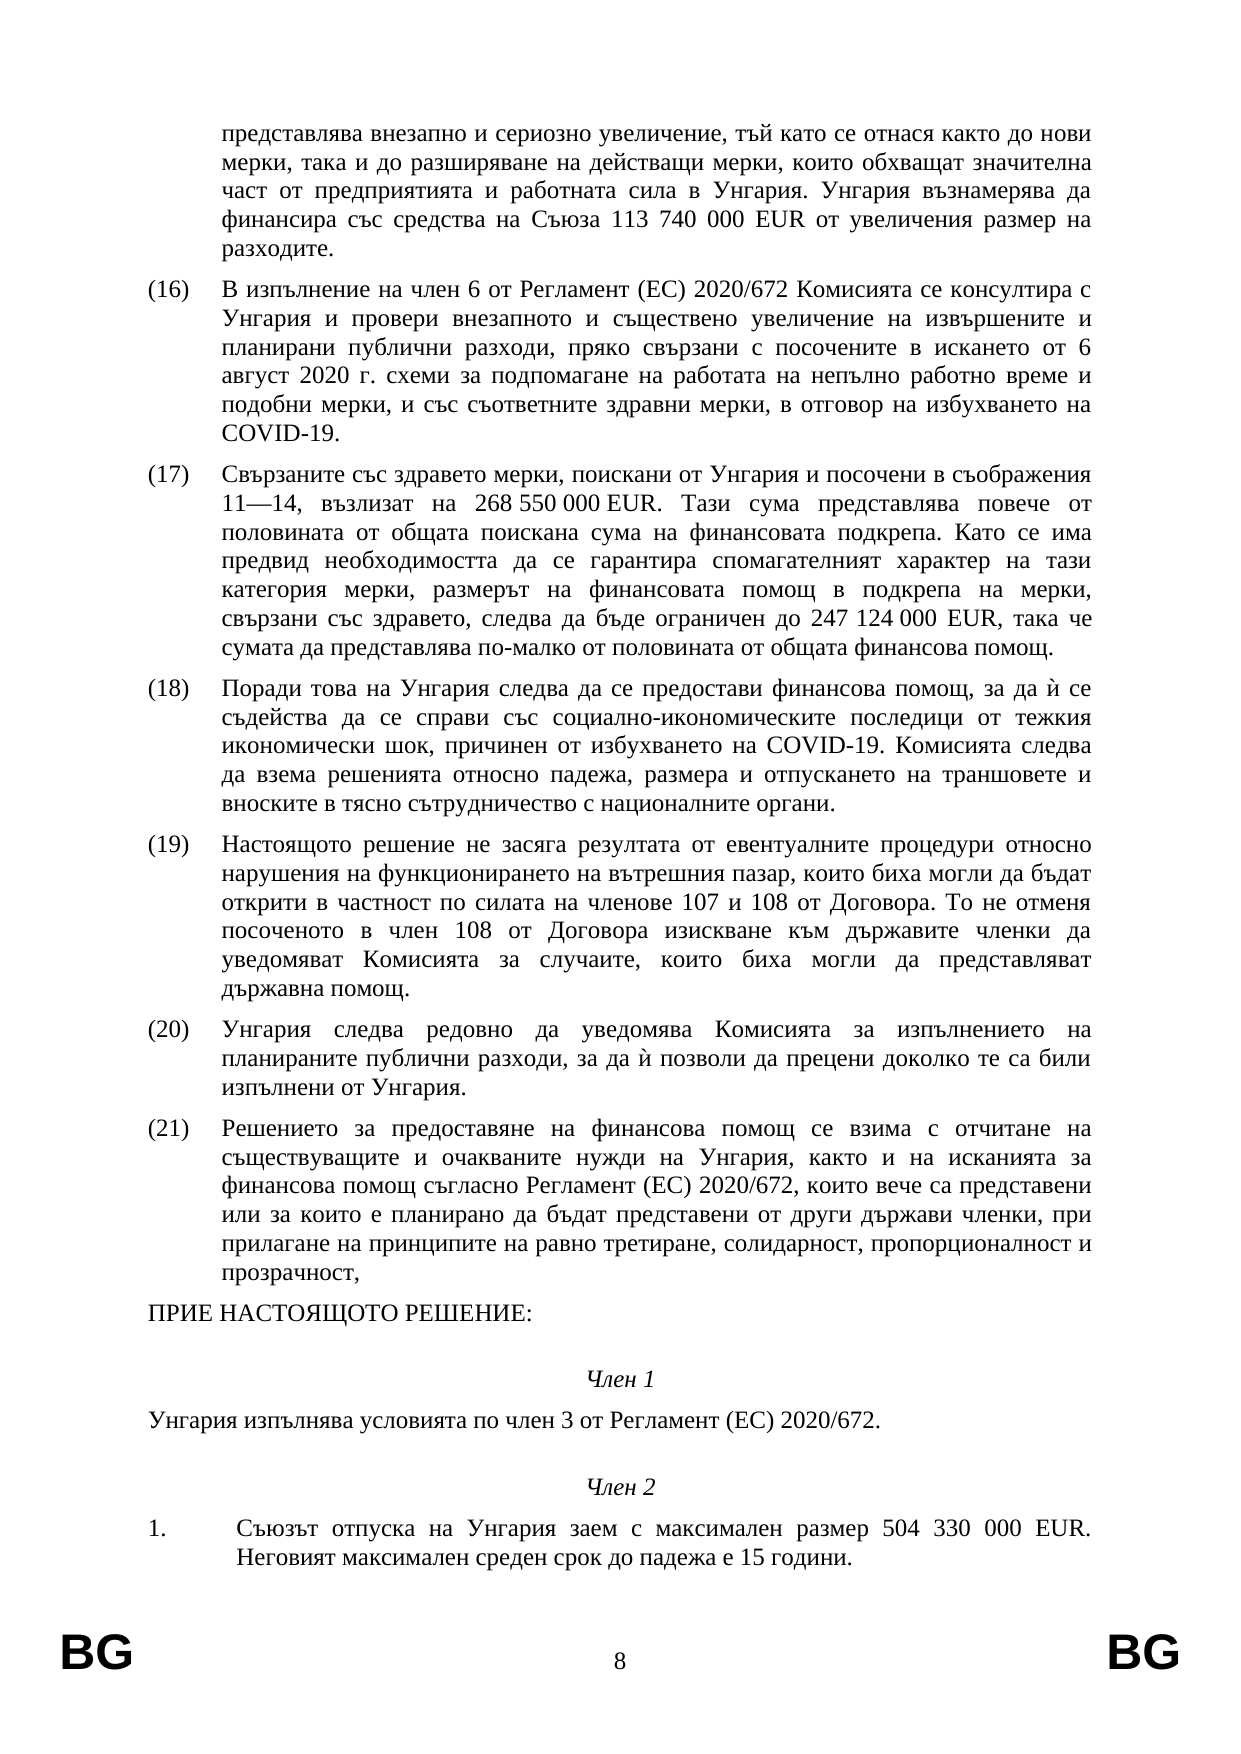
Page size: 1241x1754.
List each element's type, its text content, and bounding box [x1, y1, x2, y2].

text ПРИЕ НАСТОЯЩОТО РЕШЕНИЕ: [148, 1298, 1093, 1327]
text (21) Решението за предоставяне на финансова помощ се взима с отчитане на съществуващите и очакваните нужди на Унгария, както и на исканията за финансова помощ съгласно Регламент (ЕС) 2020/672, които вече са представени или за които е планирано да бъдат представени от други държави членки, при прилагане на принципите на равно третиране, солидарност, пропорционалност и прозрачност, [148, 1113, 1093, 1286]
text Член 2 [148, 1472, 1093, 1501]
text (18) Поради това на Унгария следва да се предостави финансова помощ, за да ѝ се съдейства да се справи със социално-икономическите последици от тежкия икономически шок, причинен от избухването на COVID-19. Комисията следва да взема решенията относно падежа, размера и отпускането на траншовете и вноските в тясно сътрудничество с националните органи. [148, 673, 1093, 817]
text (19) Настоящото решение не засяга резултата от евентуалните процедури относно нарушения на функционирането на вътрешния пазар, които биха могли да бъдат открити в частност по силата на членове 107 и 108 от Договора. То не отменя посоченото в член 108 от Договора изискване към държавите членки да уведомяват Комисията за случаите, които биха могли да представляват държавна помощ. [148, 829, 1093, 1002]
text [148, 118, 1093, 262]
text Унгария изпълнява условията по член 3 от Регламент (ЕС) 2020/672. [148, 1406, 1093, 1434]
text (20) Унгария следва редовно да уведомява Комисията за изпълнението на планираните публични разходи, за да ѝ позволи да прецени доколко те са били изпълнени от Унгария. [148, 1014, 1093, 1101]
text (16) В изпълнение на член 6 от Регламент (ЕС) 2020/672 Комисията се консултира с Унгария и провери внезапното и съществено увеличение на извършените и планирани публични разходи, пряко свързани с посочените в искането от 6 август 2020 г. схеми за подпомагане на работата на непълно работно време и подобни мерки, и със съответните здравни мерки, в отговор на избухването на COVID-19. [148, 274, 1093, 447]
text (17) Свързаните със здравето мерки, поискани от Унгария и посочени в съображения 11—14, възлизат на 268 550 000 EUR. Тази сума представлява повече от половината от общата поискана сума на финансовата подкрепа. Като се има предвид необходимостта да се гарантира спомагателният характер на тази категория мерки, размерът на финансовата помощ в подкрепа на мерки, свързани със здравето, следва да бъде ограничен до 247 124 000 EUR, така че сумата да представлява по-малко от половината от общата финансова помощ. [148, 459, 1093, 661]
text 1. Съюзът отпуска на Унгария заем с максимален размер 504 330 000 EUR. Неговият максимален среден срок до падежа е 15 години. [148, 1513, 1093, 1571]
text Член 1 [148, 1364, 1093, 1393]
